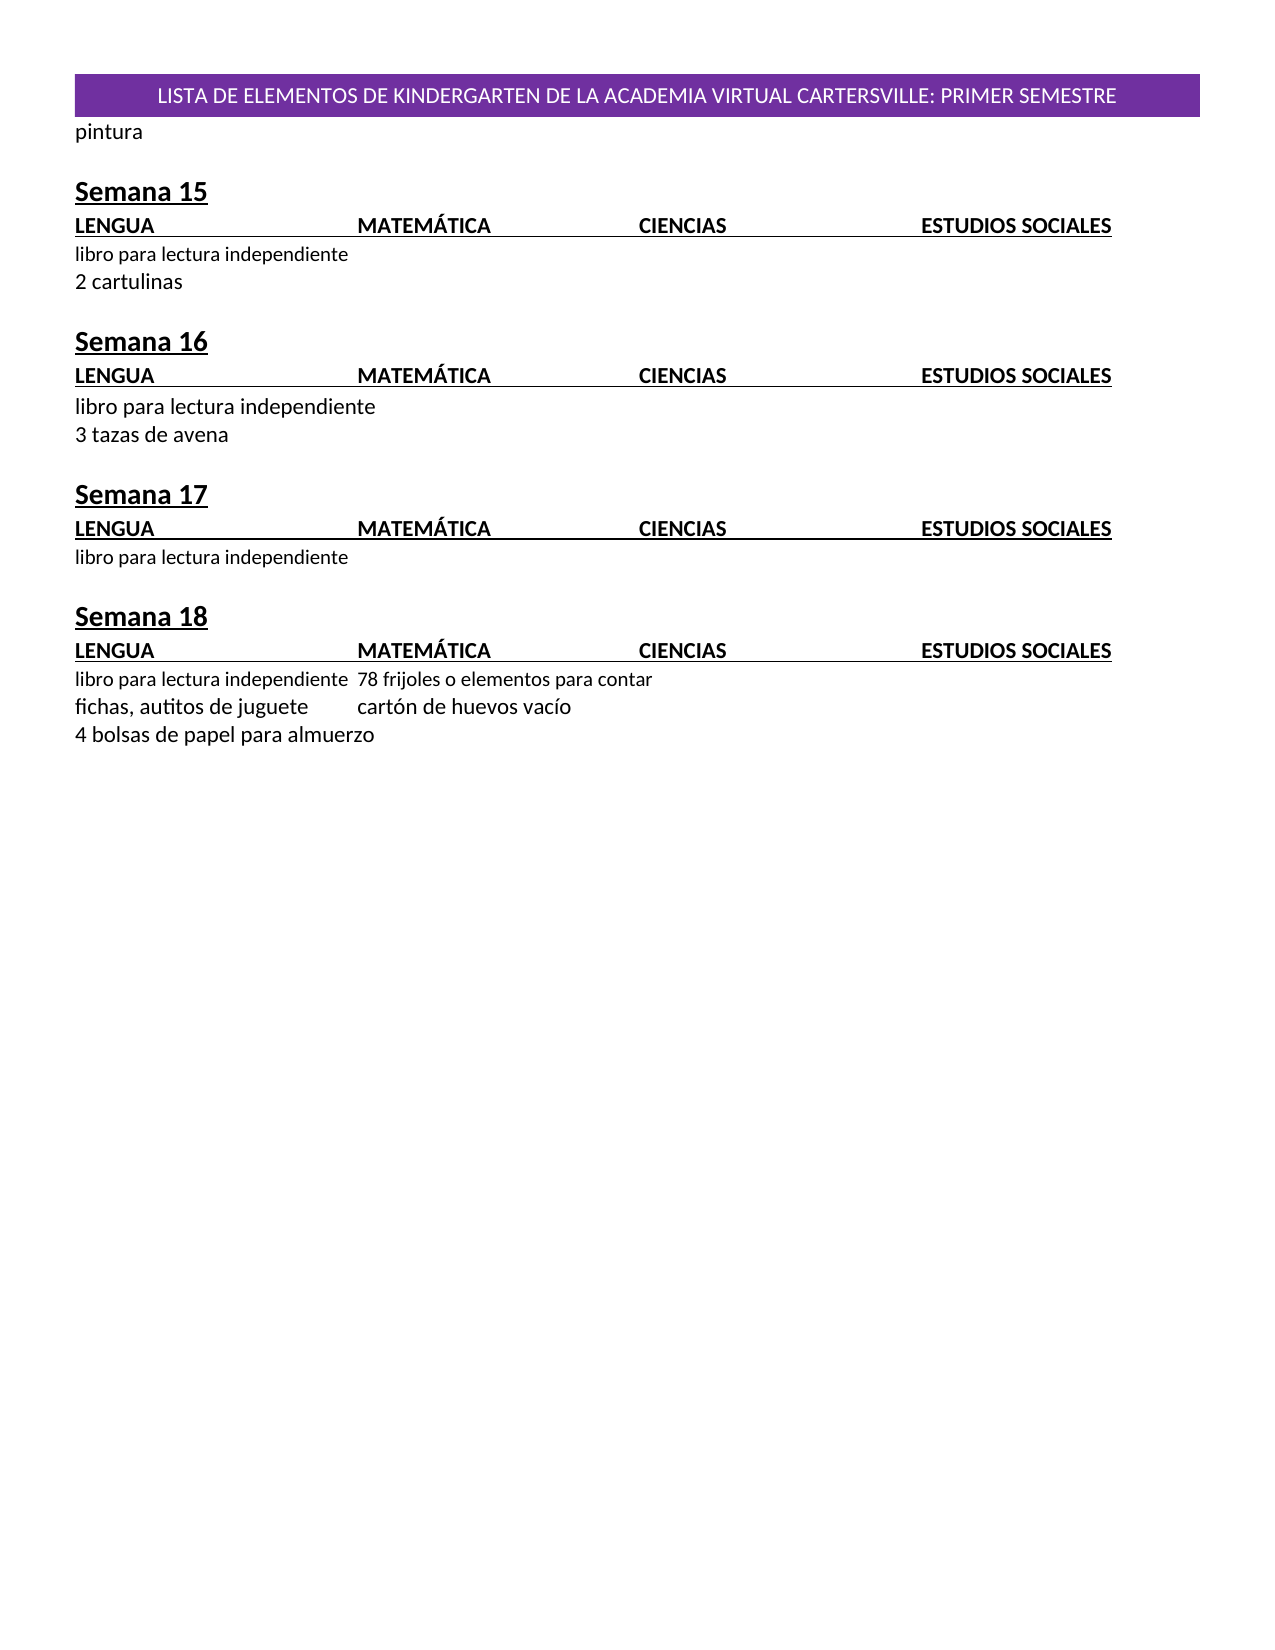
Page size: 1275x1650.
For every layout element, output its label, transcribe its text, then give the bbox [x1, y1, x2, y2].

text libro para lectura independiente [75, 392, 1200, 420]
text pintura [75, 117, 1200, 145]
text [75, 211, 1200, 239]
text Semana 18 [75, 598, 1200, 633]
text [75, 362, 1200, 389]
text LENGUA MATEMÁTICA CIENCIAS ESTUDIOS SOCIALES [75, 514, 1200, 542]
text Semana 15 [75, 173, 1200, 209]
text libro para lectura independiente 78 frijoles o elementos para contar [75, 667, 1200, 692]
text Semana 16 [75, 323, 1200, 359]
text Semana 17 [75, 476, 1200, 511]
text 3 tazas de avena [75, 420, 1200, 448]
text 4 bolsas de papel para almuerzo [75, 720, 1200, 748]
text fichas, autitos de juguete cartón de huevos vacío [75, 692, 1200, 720]
text libro para lectura independiente [75, 544, 1200, 570]
text LENGUA MATEMÁTICA CIENCIAS ESTUDIOS SOCIALES [75, 636, 1200, 664]
text 2 cartulinas [75, 267, 1200, 295]
text libro para lectura independiente [75, 242, 1200, 267]
